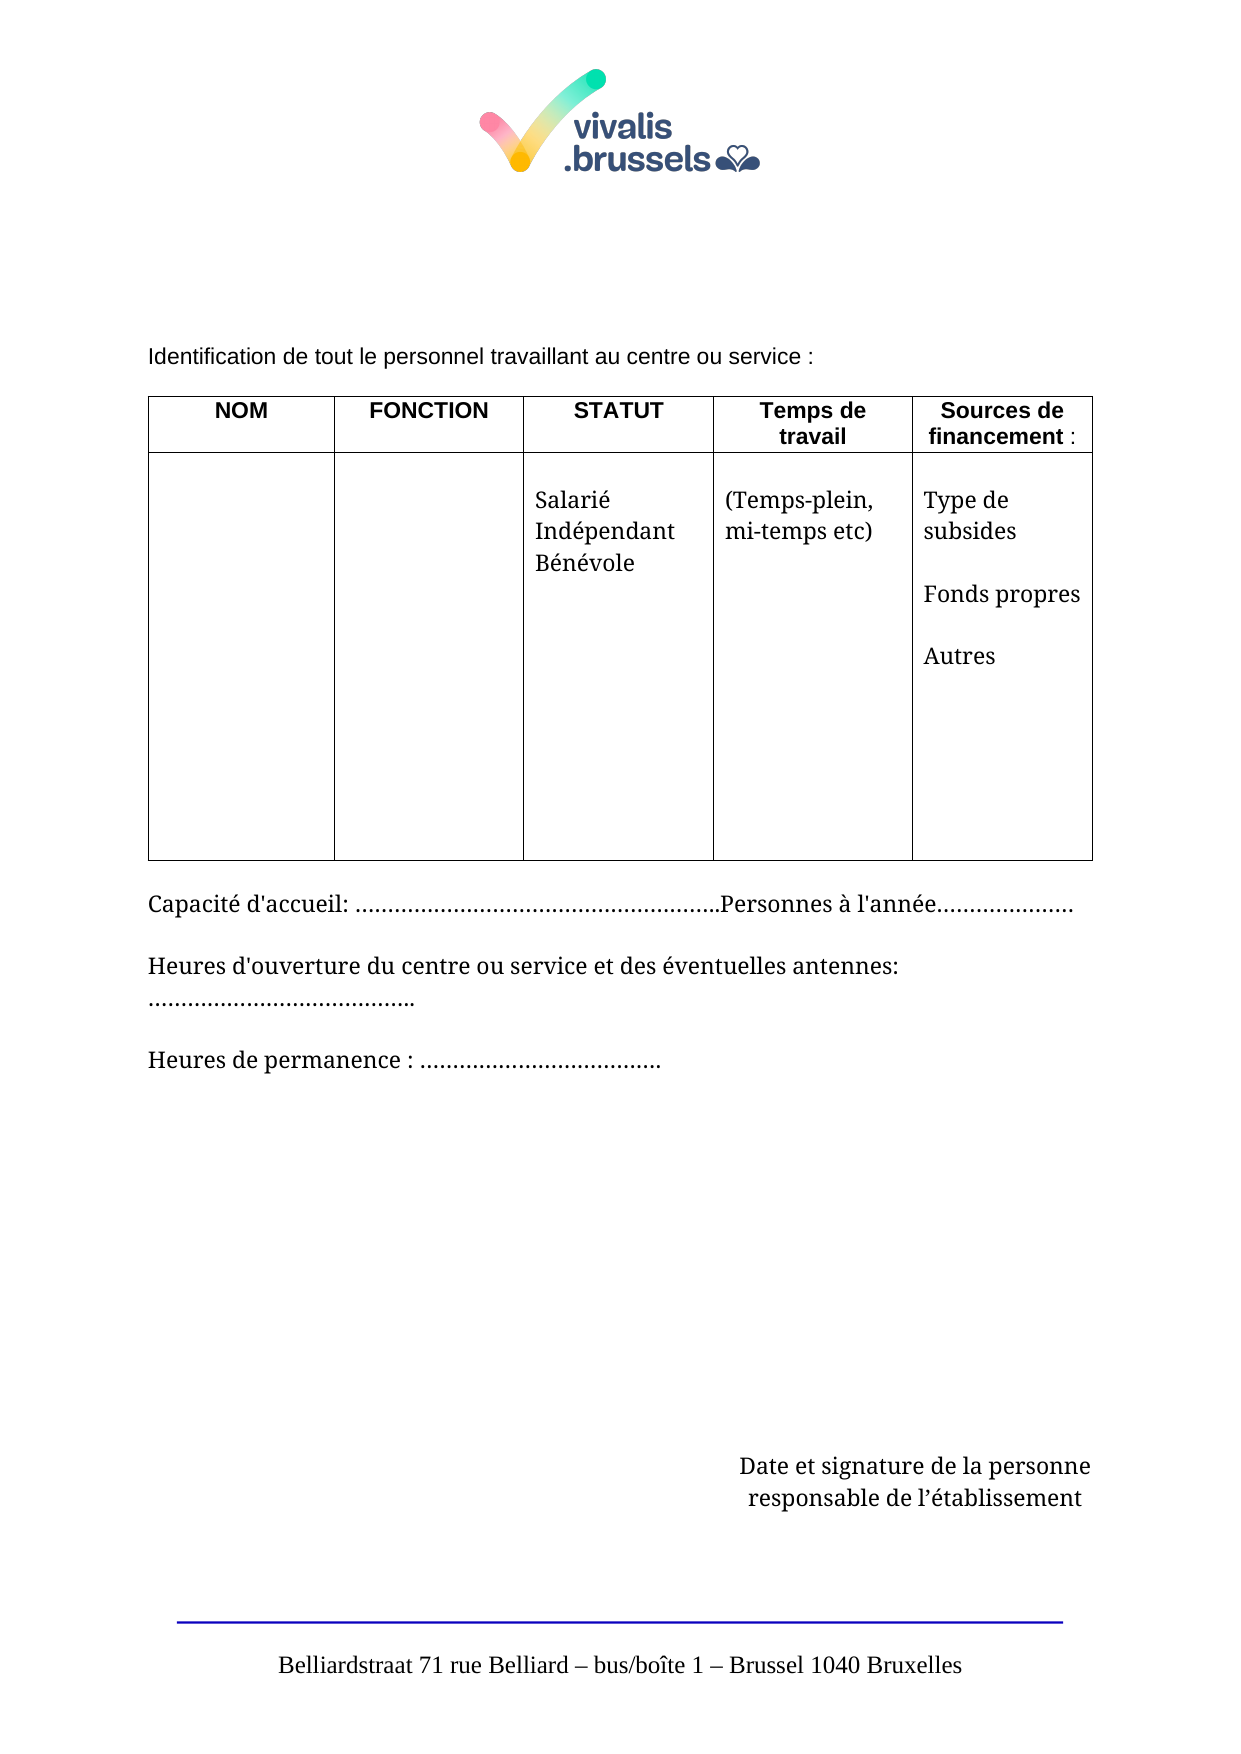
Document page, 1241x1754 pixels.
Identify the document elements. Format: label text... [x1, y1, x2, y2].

text Identification de tout le personnel travaillant au centre ou service : [148, 343, 1093, 369]
table_cell Salarié Indépendant Bénévole [524, 453, 713, 860]
table_header FONCTION [335, 397, 523, 452]
table_header Sources de financement : [913, 397, 1092, 452]
text Capacité d'accueil: ………………………………………………..Personnes à l'année………………… [148, 888, 1093, 919]
picture [471, 61, 769, 177]
table_cell Type de subsides Fonds propres Autres [913, 453, 1092, 860]
text responsable de l’établissement [738, 1481, 1093, 1513]
table_cell [149, 453, 334, 860]
text Heures de permanence : ………………………………. [148, 1044, 1093, 1075]
table_header Temps de travail [714, 397, 912, 452]
text Heures d'ouverture du centre ou service et des éventuelles antennes: ………………………………….. [148, 950, 1093, 1013]
table_cell [335, 453, 523, 860]
table_cell (Temps-plein, mi-temps etc) [714, 453, 912, 860]
table_header NOM [149, 397, 334, 452]
text Date et signature de la personne [738, 1450, 1093, 1481]
table_header STATUT [524, 397, 713, 452]
